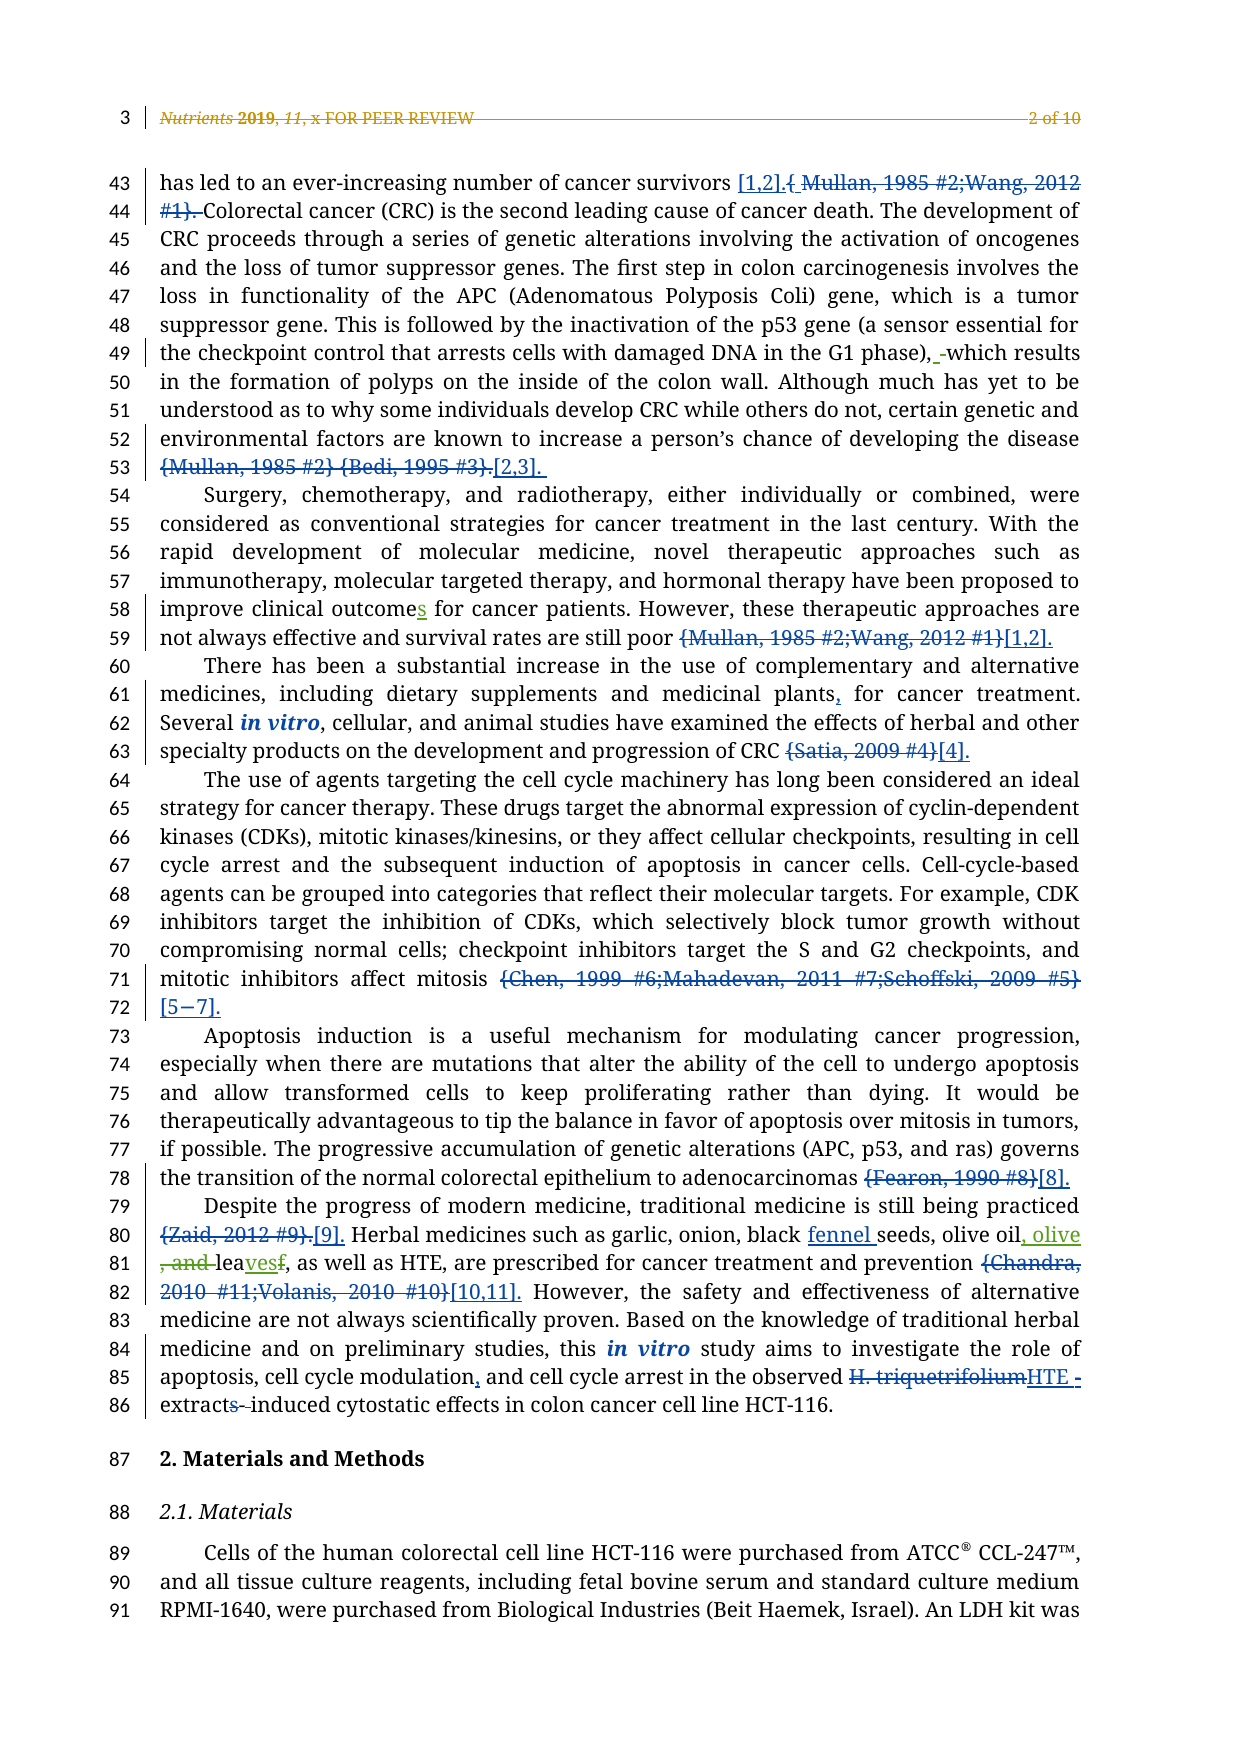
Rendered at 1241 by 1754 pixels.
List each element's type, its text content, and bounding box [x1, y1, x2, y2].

text The use of agents targeting the cell cycle machinery has long been considered an ideal strategy for cancer therapy. These drugs target the abnormal expression of cyclin-dependent kinases (CDKs), mitotic kinases/kinesins, or they affect cellular checkpoints, resulting in cell cycle arrest and the subsequent induction of apoptosis in cancer cells. Cell-cycle-based agents can be grouped into categories that reflect their molecular targets. For example, CDK inhibitors target the inhibition of CDKs, which selectively block tumor growth without compromising normal cells; checkpoint inhibitors target the S and G2 checkpoints, and mitotic inhibitors affect mitosis [159, 765, 1081, 1021]
text Despite the progress of modern medicine, traditional medicine is still being practiced Herbal medicines such as garlic, onion, black seeds, olive oillea, as well as HTE, are prescribed for cancer treatment and prevention However, the safety and effectiveness of alternative medicine are not always scientifically proven. Based on the knowledge of traditional herbal medicine and on preliminary studies, this in vitro study aims to investigate the role of apoptosis, cell cycle modulation and cell cycle arrest in the observed extract-induced cytostatic effects in colon cancer cell line HCT-116. [159, 1191, 1081, 1419]
subtitle 2.1. Materials [159, 1497, 1081, 1526]
subtitle 2. Materials and Methods [159, 1444, 1081, 1472]
text There has been a substantial increase in the use of complementary and alternative medicines, including dietary supplements and medicinal plants for cancer treatment. Several in vitro, cellular, and animal studies have examined the effects of herbal and other specialty products on the development and progression of CRC [159, 651, 1081, 765]
text Apoptosis induction is a useful mechanism for modulating cancer progression, especially when there are mutations that alter the ability of the cell to undergo apoptosis and allow transformed cells to keep proliferating rather than dying. It would be therapeutically advantageous to tip the balance in favor of apoptosis over mitosis in tumors, if possible. The progressive accumulation of genetic alterations (APC, p53, and ras) governs the transition of the normal colorectal epithelium to adenocarcinomas [159, 1021, 1081, 1191]
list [159, 1538, 1081, 1624]
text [159, 168, 1081, 481]
text Surgery, chemotherapy, and radiotherapy, either individually or combined, were considered as conventional strategies for cancer treatment in the last century. With the rapid development of molecular medicine, novel therapeutic approaches such as immunotherapy, molecular targeted therapy, and hormonal therapy have been proposed to improve clinical outcome for cancer patients. However, these therapeutic approaches are not always effective and survival rates are still poor [159, 481, 1081, 651]
